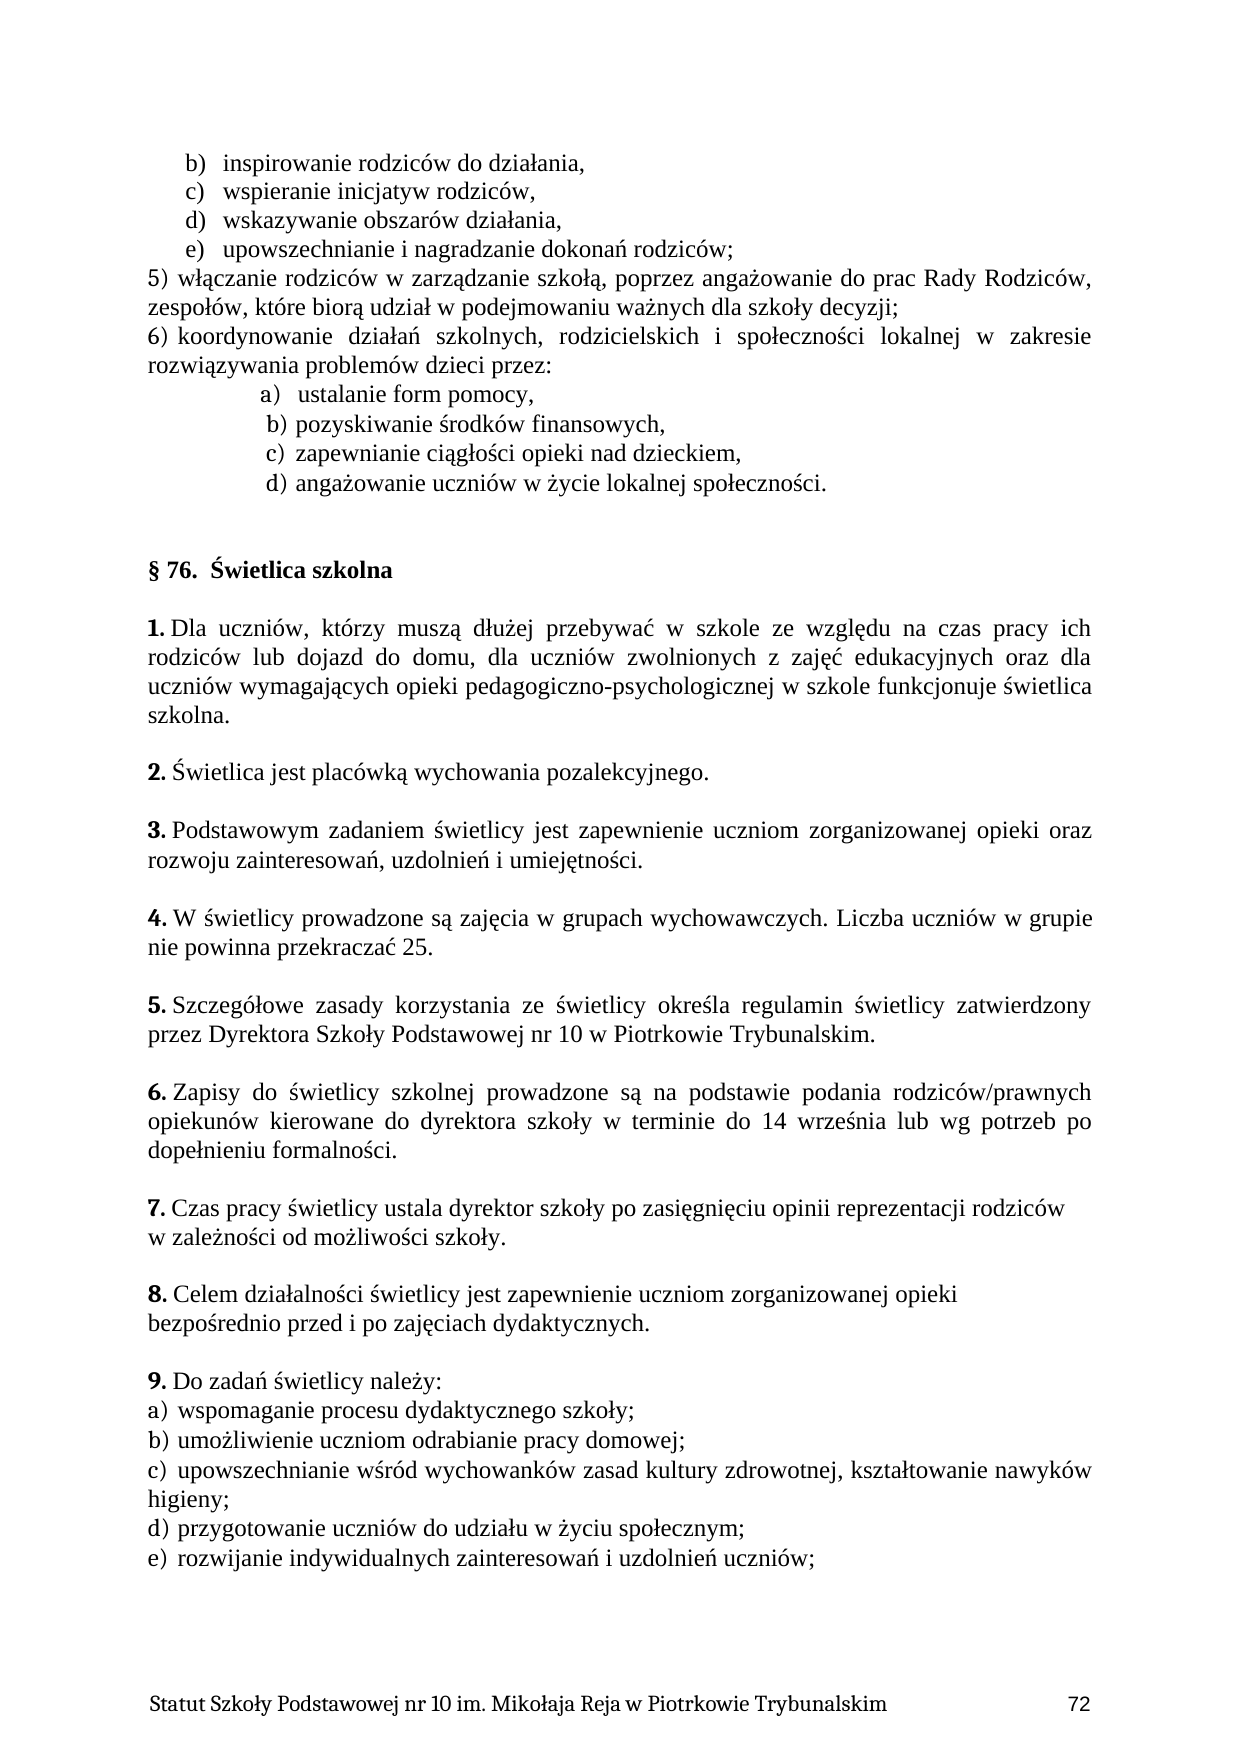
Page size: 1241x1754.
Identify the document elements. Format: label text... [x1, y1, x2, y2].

list rozwijanie indywidualnych zainteresowań i uzdolnień uczniów; [148, 1543, 1093, 1572]
list Do zadań świetlicy należy: [148, 1366, 1093, 1396]
text w zależności od możliwości szkoły. [148, 1222, 1093, 1251]
text § 76. Świetlica szkolna [148, 555, 1093, 584]
list wspomaganie procesu dydaktycznego szkoły; [148, 1396, 1093, 1425]
list upowszechnianie wśród wychowanków zasad kultury zdrowotnej, kształtowanie nawyków higieny; [148, 1455, 1093, 1513]
list angażowanie uczniów w życie lokalnej społeczności. [266, 468, 1093, 498]
list Dla uczniów, którzy muszą dłużej przebywać w szkole ze względu na czas pracy ich rodziców lub dojazd do domu, dla uczniów zwolnionych z zajęć edukacyjnych oraz dla uczniów wymagających opieki pedagogiczno-psychologicznej w szkole funkcjonuje świetlica szkolna. [148, 613, 1093, 728]
list upowszechnianie i nagradzanie dokonań rodziców; [185, 234, 1093, 263]
list W świetlicy prowadzone są zajęcia w grupach wychowawczych. Liczba uczniów w grupie nie powinna przekraczać 25. [148, 903, 1093, 961]
list przygotowanie uczniów do udziału w życiu społecznym; [148, 1513, 1093, 1543]
list wskazywanie obszarów działania, [185, 205, 1093, 234]
list włączanie rodziców w zarządzanie szkołą, poprzez angażowanie do prac Rady Rodziców, zespołów, które biorą udział w podejmowaniu ważnych dla szkoły decyzji; [148, 263, 1093, 321]
list Zapisy do świetlicy szkolnej prowadzone są na podstawie podania rodziców/prawnych opiekunów kierowane do dyrektora szkoły w terminie do 14 września lub wg potrzeb po dopełnieniu formalności. [148, 1077, 1093, 1164]
list Szczegółowe zasady korzystania ze świetlicy określa regulamin świetlicy zatwierdzony przez Dyrektora Szkoły Podstawowej nr 10 w Piotrkowie Trybunalskim. [148, 990, 1093, 1048]
list Celem działalności świetlicy jest zapewnienie uczniom zorganizowanej opieki bezpośrednio przed i po zajęciach dydaktycznych. [148, 1279, 1093, 1337]
list inspirowanie rodziców do działania, [185, 148, 1093, 176]
list koordynowanie działań szkolnych, rodzicielskich i społeczności lokalnej w zakresie rozwiązywania problemów dzieci przez: [148, 321, 1093, 379]
list ustalanie form pomocy, [260, 379, 1093, 409]
list wspieranie inicjatyw rodziców, [185, 176, 1093, 205]
list Podstawowym zadaniem świetlicy jest zapewnienie uczniom zorganizowanej opieki oraz rozwoju zainteresowań, uzdolnień i umiejętności. [148, 816, 1093, 874]
list zapewnianie ciągłości opieki nad dzieckiem, [266, 438, 1093, 468]
list umożliwienie uczniom odrabianie pracy domowej; [148, 1425, 1093, 1455]
list Świetlica jest placówką wychowania pozalekcyjnego. [148, 757, 1093, 787]
list Czas pracy świetlicy ustala dyrektor szkoły po zasięgnięciu opinii reprezentacji rodziców [148, 1193, 1093, 1222]
list pozyskiwanie środków finansowych, [266, 409, 1093, 438]
